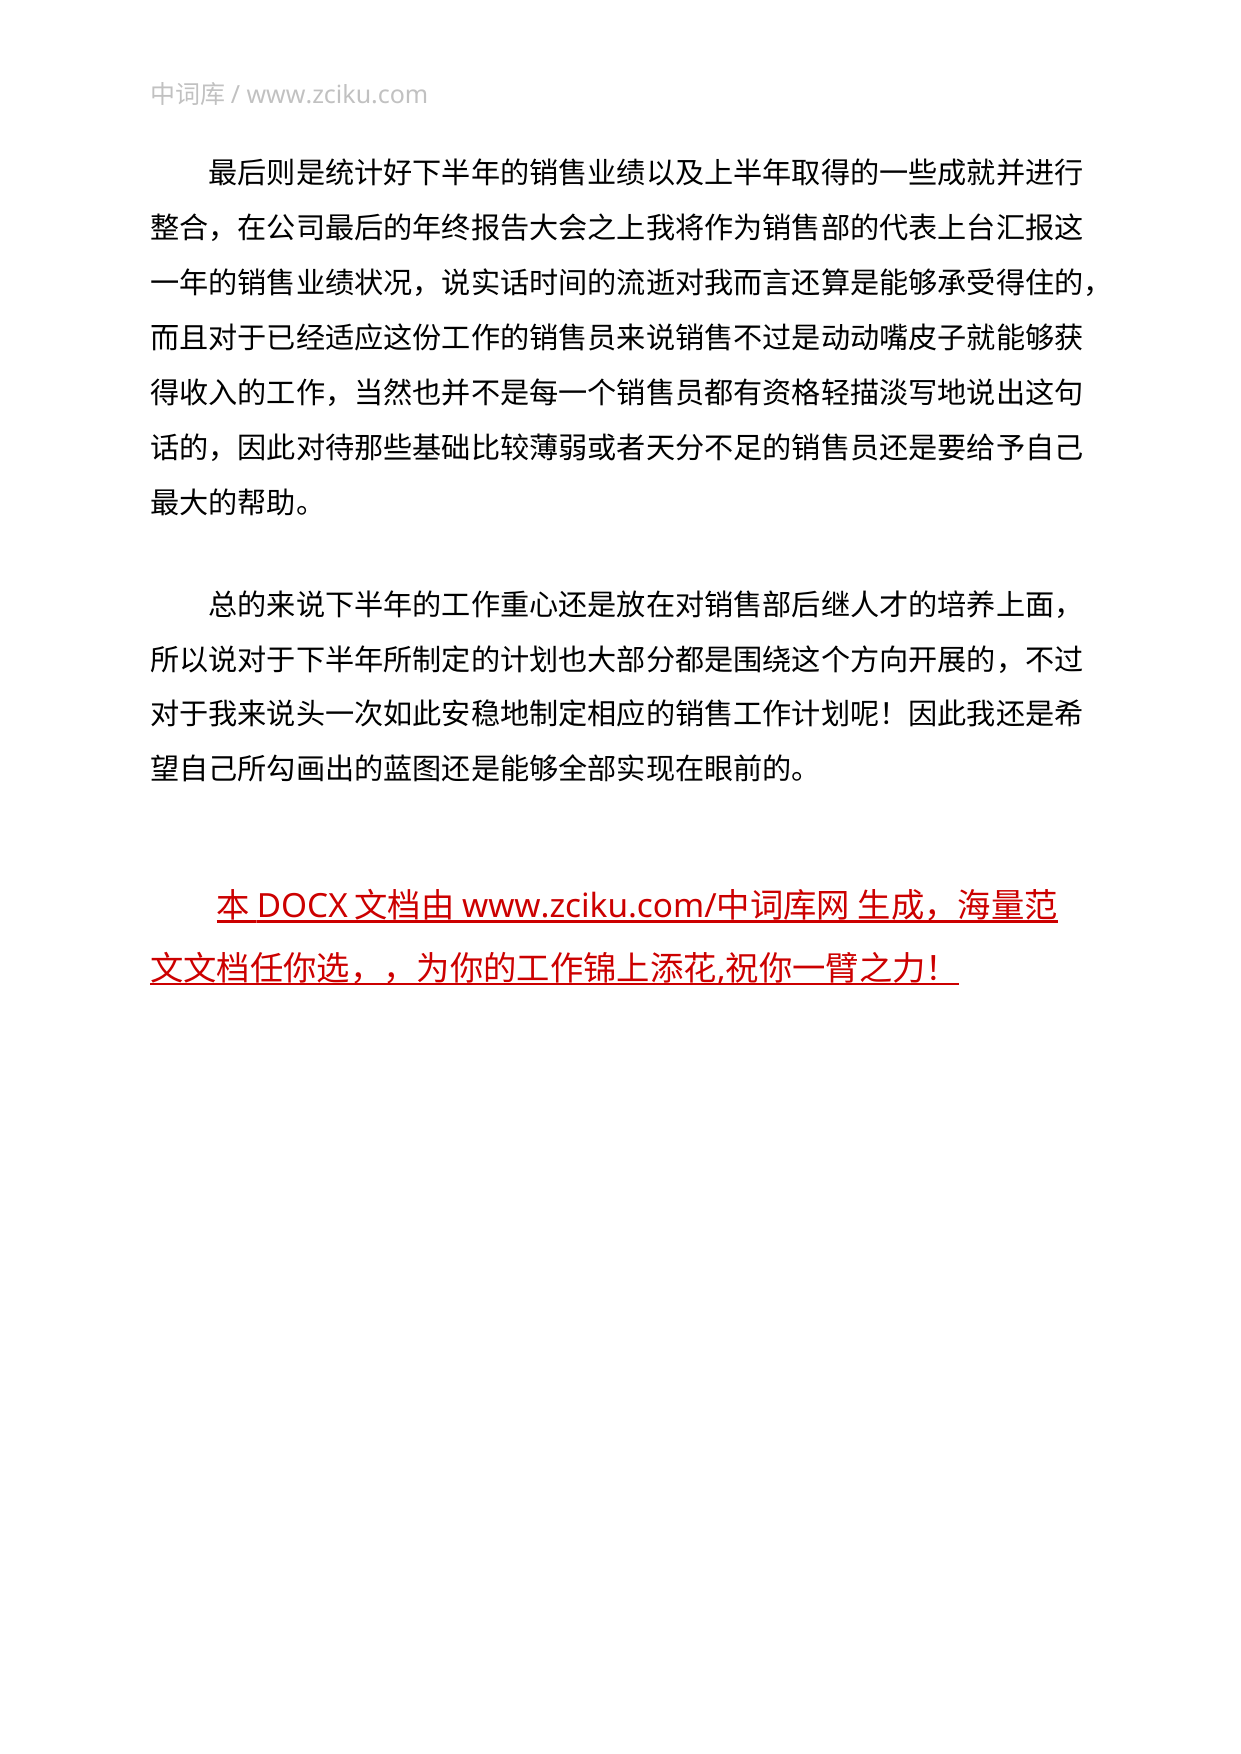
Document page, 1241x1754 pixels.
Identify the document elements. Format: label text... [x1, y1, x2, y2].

text 最后则是统计好下半年的销售业绩以及上半年取得的一些成就并进行整合，在公司最后的年终报告大会之上我将作为销售部的代表上台汇报这一年的销售业绩状况，说实话时间的流逝对我而言还算是能够承受得住的，而且对于已经适应这份工作的销售员来说销售不过是动动嘴皮子就能够获得收入的工作，当然也并不是每一个销售员都有资格轻描淡写地说出这句话的，因此对待那些基础比较薄弱或者天分不足的销售员还是要给予自己最大的帮助。 [150, 150, 1090, 522]
text 总的来说下半年的工作重心还是放在对销售部后继人才的培养上面，所以说对于下半年所制定的计划也大部分都是围绕这个方向开展的，不过对于我来说头一次如此安稳地制定相应的销售工作计划呢！因此我还是希望自己所勾画出的蓝图还是能够全部实现在眼前的。 [150, 581, 1090, 788]
text 本DOCX文档由 www.zciku.com/中词库网 生成，海量范文文档任你选，，为你的工作锦上添花,祝你一臂之力！ [150, 879, 1090, 990]
